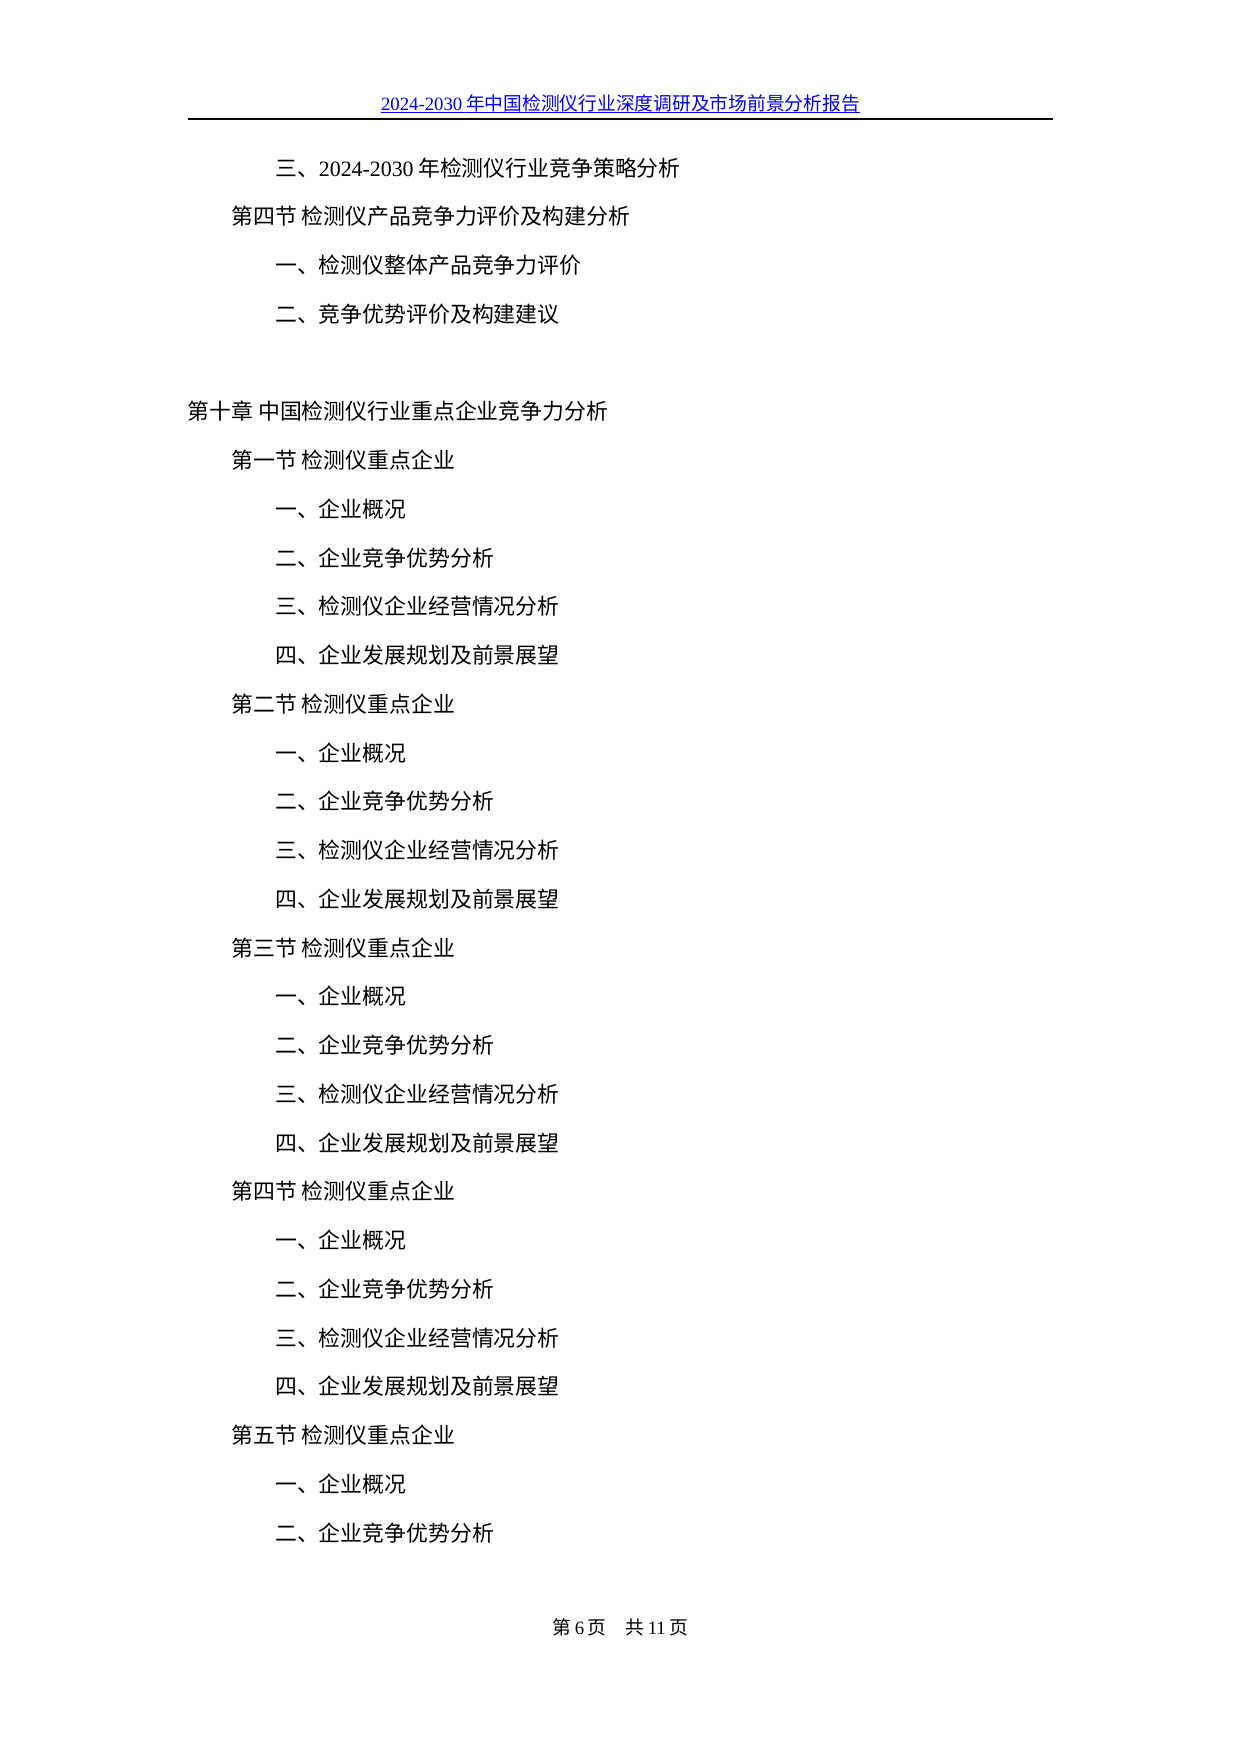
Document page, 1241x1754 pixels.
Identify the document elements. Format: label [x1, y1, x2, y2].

text [187, 150, 1053, 1548]
